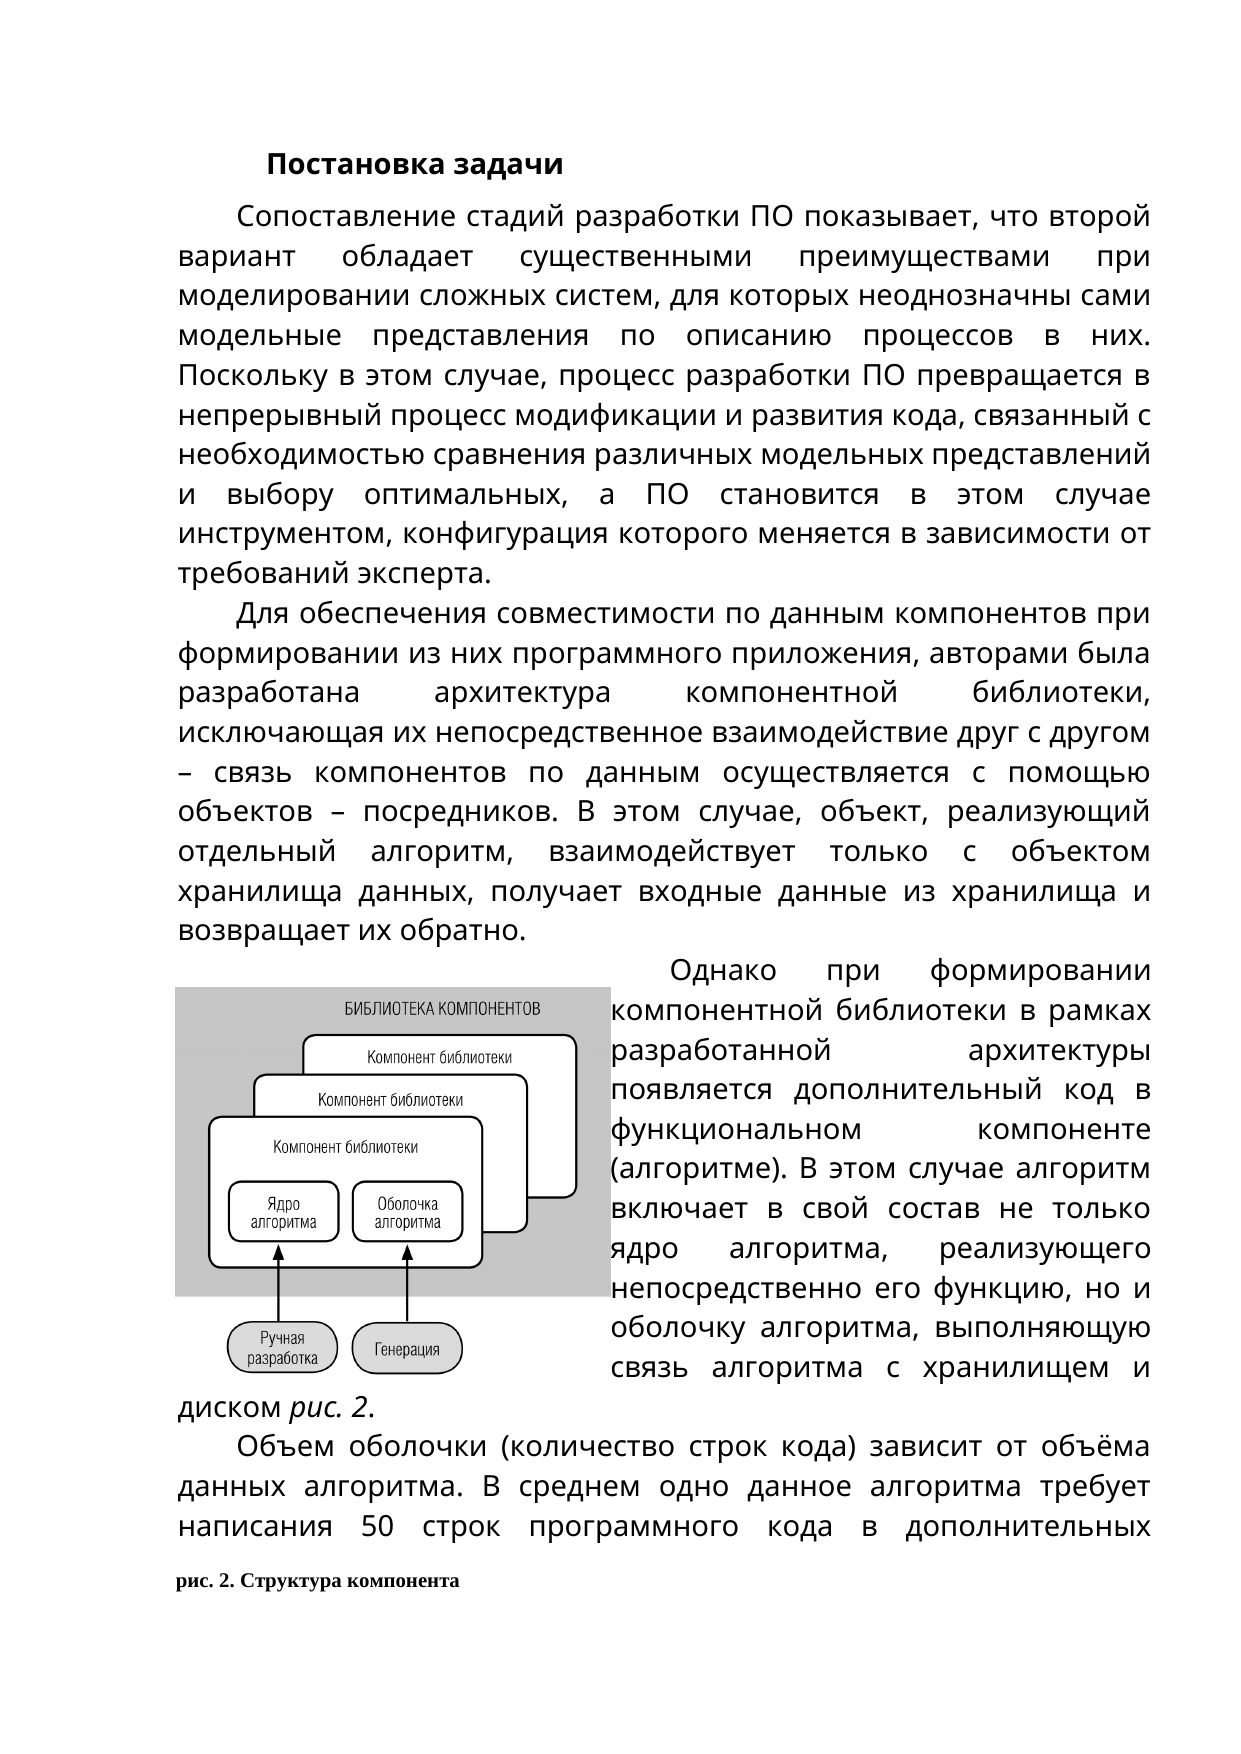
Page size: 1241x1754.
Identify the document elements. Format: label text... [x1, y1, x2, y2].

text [177, 1426, 1152, 1545]
subtitle Постановка задачи [177, 143, 1152, 183]
text Для обеспечения совместимости по данным компонентов при формировании из них программного приложения, авторами была разработана архитектура компонентной библиотеки, исключающая их непосредственное взаимодействие друг с другом – связь компонентов по данным осуществляется с помощью объектов – посредников. В этом случае, объект, реализующий отдельный алгоритм, взаимодействует только с объектом хранилища данных, получает входные данные из хранилища и возвращает их обратно. [177, 592, 1152, 949]
text Сопоставление стадий разработки ПО показывает, что второй вариант обладает существенными преимуществами при моделировании сложных систем, для которых неоднозначны сами модельные представления по описанию процессов в них. Поскольку в этом случае, процесс разработки ПО превращается в непрерывный процесс модификации и развития кода, связанный с необходимостью сравнения различных модельных представлений и выбору оптимальных, а ПО становится в этом случае инструментом, конфигурация которого меняется в зависимости от требований эксперта. [177, 195, 1152, 592]
picture [175, 987, 611, 1377]
